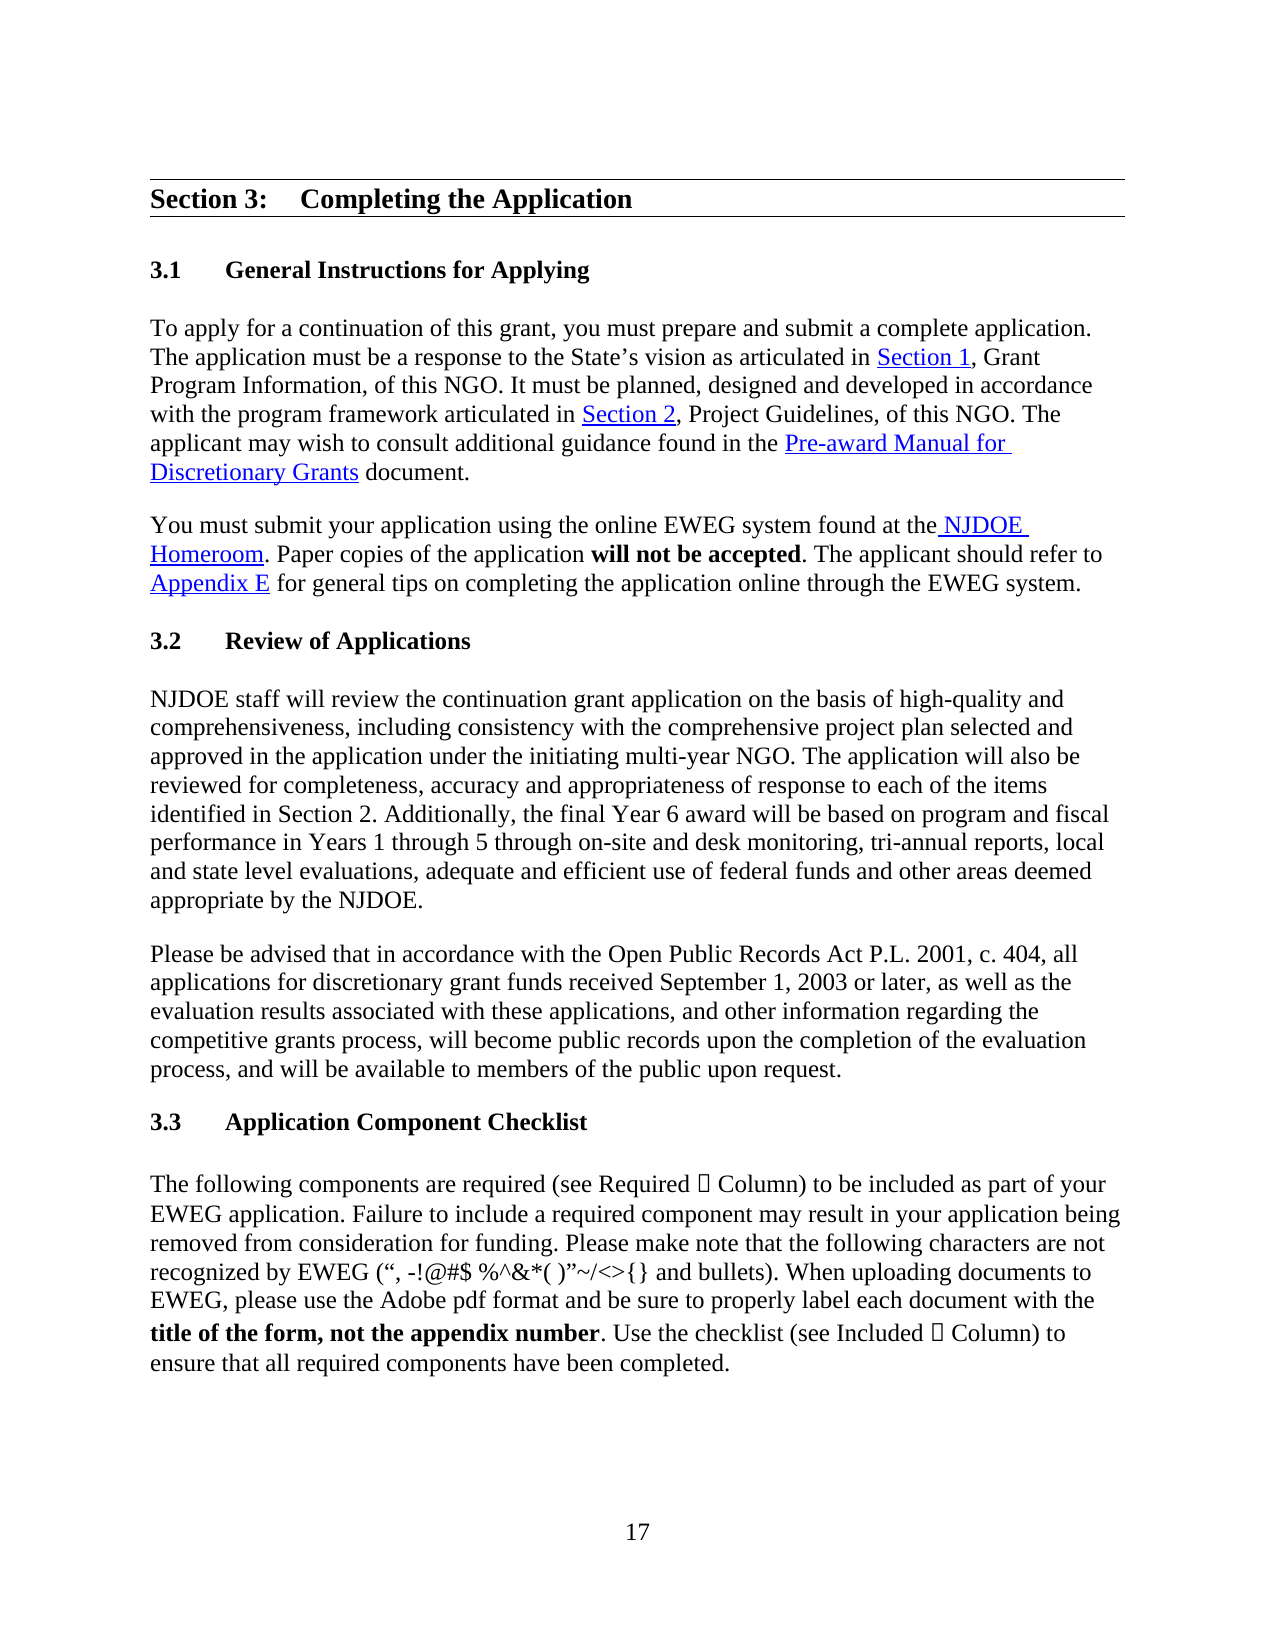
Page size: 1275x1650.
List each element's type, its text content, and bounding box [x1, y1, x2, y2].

subtitle 3.3 Application Component Checklist [150, 1107, 1125, 1136]
subtitle 3.2 Review of Applications [150, 626, 1125, 654]
subtitle 3.1 General Instructions for Applying [150, 255, 1125, 284]
subtitle Section 3: Completing the Application [150, 180, 1125, 216]
text NJDOE staff will review the continuation grant application on the basis of high-quality and comprehensiveness, including consistency with the comprehensive project plan selected and approved in the application under the initiating multi-year NGO. The application will also be reviewed for completeness, accuracy and appropriateness of response to each of the items identified in Section 2. Additionally, the final Year 6 award will be based on program and fiscal performance in Years 1 through 5 through on-site and desk monitoring, tri-annual reports, local and state level evaluations, adequate and efficient use of federal funds and other areas deemed appropriate by the NJDOE. [150, 684, 1125, 914]
text To apply for a continuation of this grant, you must prepare and submit a complete application. The application must be a response to the State’s vision as articulated in Section 1, Grant Program Information, of this NGO. It must be planned, designed and developed in accordance with the program framework articulated in Section 2, Project Guidelines, of this NGO. The applicant may wish to consult additional guidance found in the Pre-award Manual for Discretionary Grants document. [150, 313, 1125, 485]
text You must submit your application using the online EWEG system found at the NJDOE Homeroom. Paper copies of the application will not be accepted. The applicant should refer to Appendix E for general tips on completing the application online through the EWEG system. [150, 510, 1125, 597]
text The following components are required (see Required  Column) to be included as part of your EWEG application. Failure to include a required component may result in your application being removed from consideration for funding. Please make note that the following characters are not recognized by EWEG (“, -!@#$ %^&*( )”~/<>{} and bullets). When uploading documents to EWEG, please use the Adobe pdf format and be sure to properly label each document with the title of the form, not the appendix number. Use the checklist (see Included  Column) to ensure that all required components have been completed. [150, 1165, 1125, 1377]
text Please be advised that in accordance with the Open Public Records Act P.L. 2001, c. 404, all applications for discretionary grant funds received September 1, 2003 or later, as well as the evaluation results associated with these applications, and other information regarding the competitive grants process, will become public records upon the completion of the evaluation process, and will be available to members of the public upon request. [150, 939, 1125, 1082]
